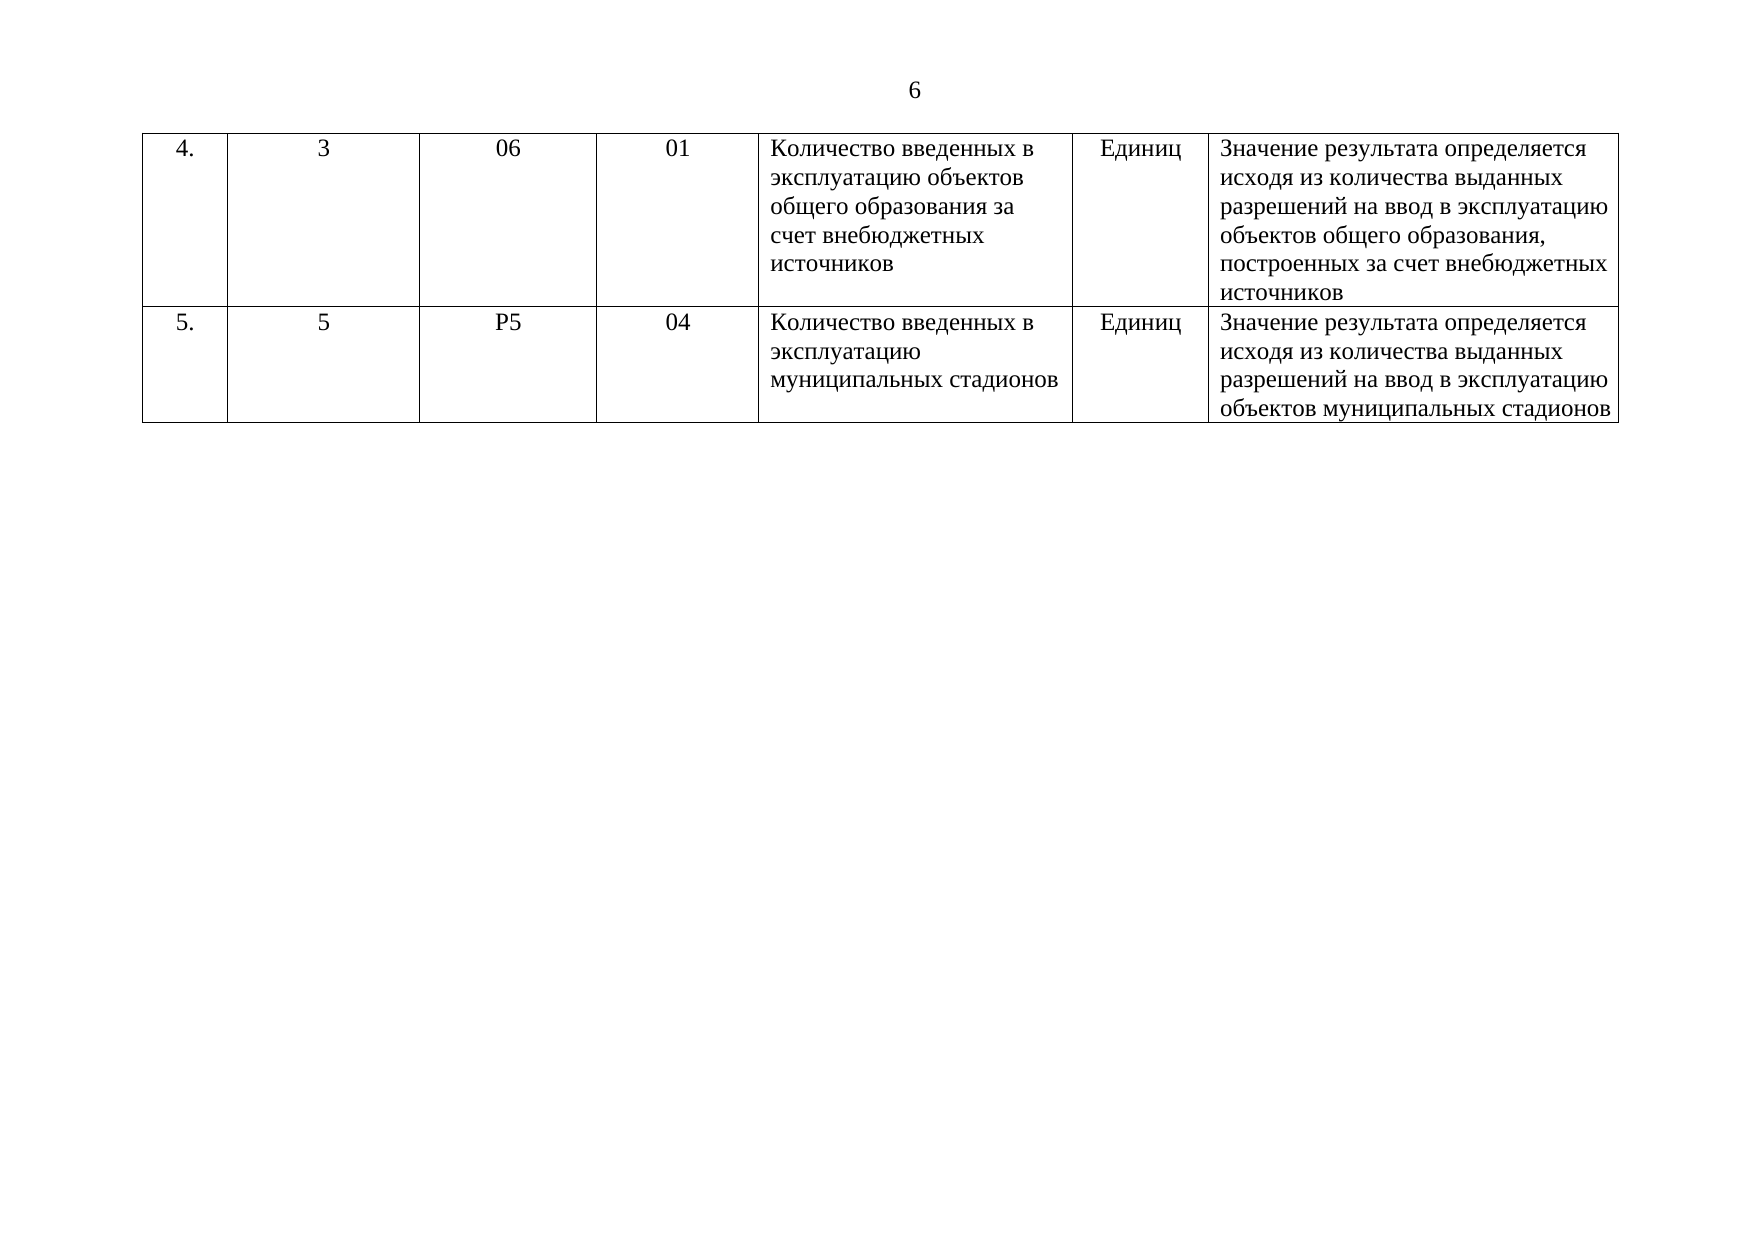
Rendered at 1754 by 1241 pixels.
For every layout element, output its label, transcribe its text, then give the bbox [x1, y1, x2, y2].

table_cell 4. [143, 134, 227, 306]
table_cell Единиц [1073, 307, 1208, 422]
table_cell 01 [597, 134, 758, 306]
table_cell 3 [228, 134, 419, 306]
table_cell Р5 [420, 307, 596, 422]
table_cell 06 [420, 134, 596, 306]
table_cell 04 [597, 307, 758, 422]
table_cell Единиц [1073, 134, 1208, 306]
table_cell 5. [143, 307, 227, 422]
table_cell Количество введенных в эксплуатацию муниципальных стадионов [759, 307, 1072, 422]
table_cell 5 [228, 307, 419, 422]
table_cell Значение результата определяется исходя из количества выданных разрешений на ввод в эксплуатацию объектов муниципальных стадионов [1209, 307, 1618, 422]
table_cell Количество введенных в эксплуатацию объектов общего образования за счет внебюджетных источников [759, 134, 1072, 306]
table_cell Значение результата определяется исходя из количества выданных разрешений на ввод в эксплуатацию объектов общего образования, построенных за счет внебюджетных источников [1209, 134, 1618, 306]
